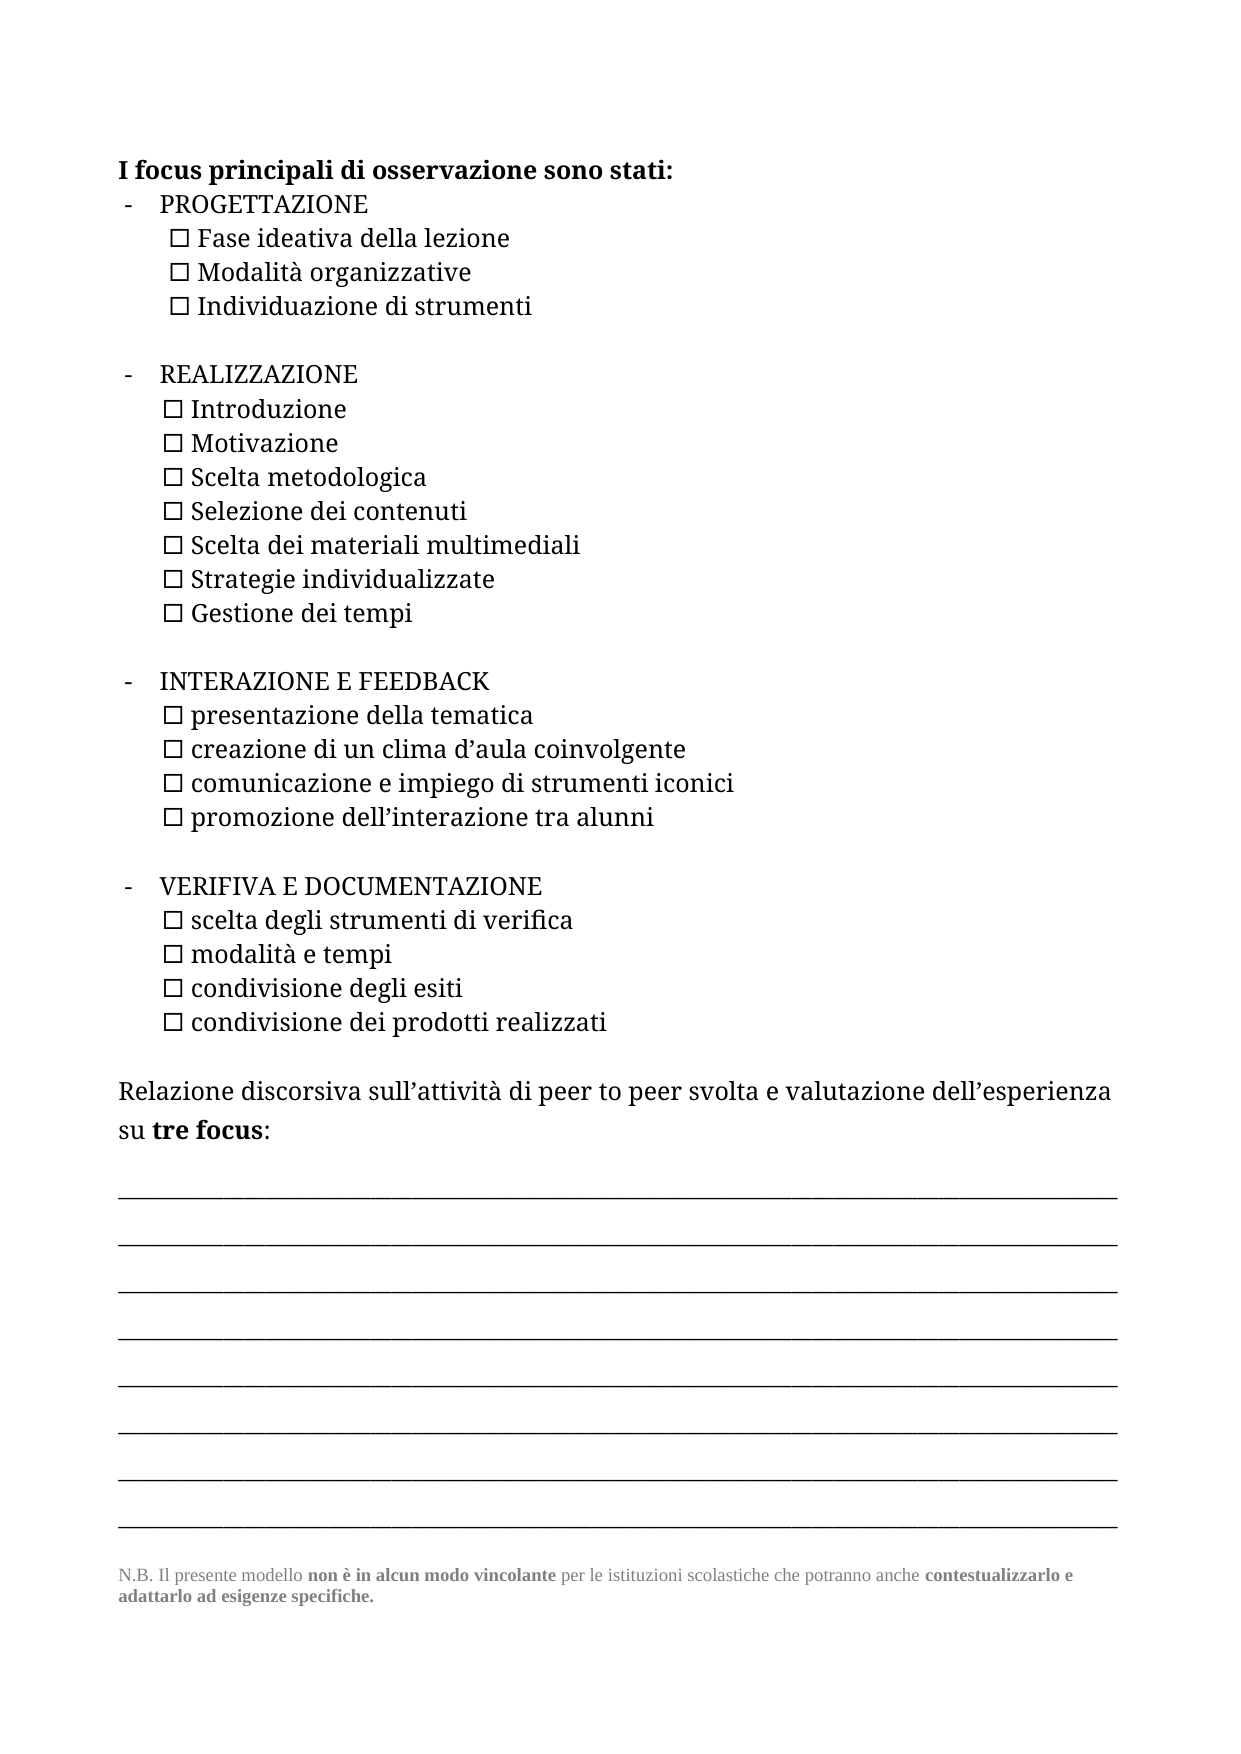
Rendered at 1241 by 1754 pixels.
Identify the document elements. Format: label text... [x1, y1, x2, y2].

list presentazione della tematica [162, 698, 1122, 732]
list VERIFIVA E DOCUMENTAZIONE [124, 868, 1122, 903]
list Modalità organizzative [162, 255, 1122, 289]
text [118, 1172, 1122, 1532]
list Introduzione [162, 391, 1122, 425]
list Motivazione [162, 425, 1122, 459]
list promozione dell’interazione tra alunni [162, 800, 1122, 834]
list Selezione dei contenuti [162, 493, 1122, 527]
text I focus principali di osservazione sono stati: [118, 153, 1122, 187]
list Strategie individualizzate [162, 562, 1122, 596]
list INTERAZIONE E FEEDBACK [124, 664, 1122, 698]
list Fase ideativa della lezione [162, 221, 1122, 255]
list comunicazione e impiego di strumenti iconici [162, 766, 1122, 800]
list Gestione dei tempi [162, 596, 1122, 630]
list PROGETTAZIONE [124, 187, 1122, 221]
list Scelta dei materiali multimediali [162, 527, 1122, 562]
list creazione di un clima d’aula coinvolgente [162, 732, 1122, 766]
list REALIZZAZIONE [124, 357, 1122, 391]
text Relazione discorsiva sull’attività di peer to peer svolta e valutazione dell’esperienza su tre focus: [118, 1073, 1122, 1146]
list condivisione dei prodotti realizzati [162, 1005, 1122, 1039]
list scelta degli strumenti di verifica [162, 903, 1122, 937]
list Scelta metodologica [162, 459, 1122, 493]
list condivisione degli esiti [162, 971, 1122, 1005]
list modalità e tempi [162, 937, 1122, 971]
list Individuazione di strumenti [162, 289, 1122, 323]
